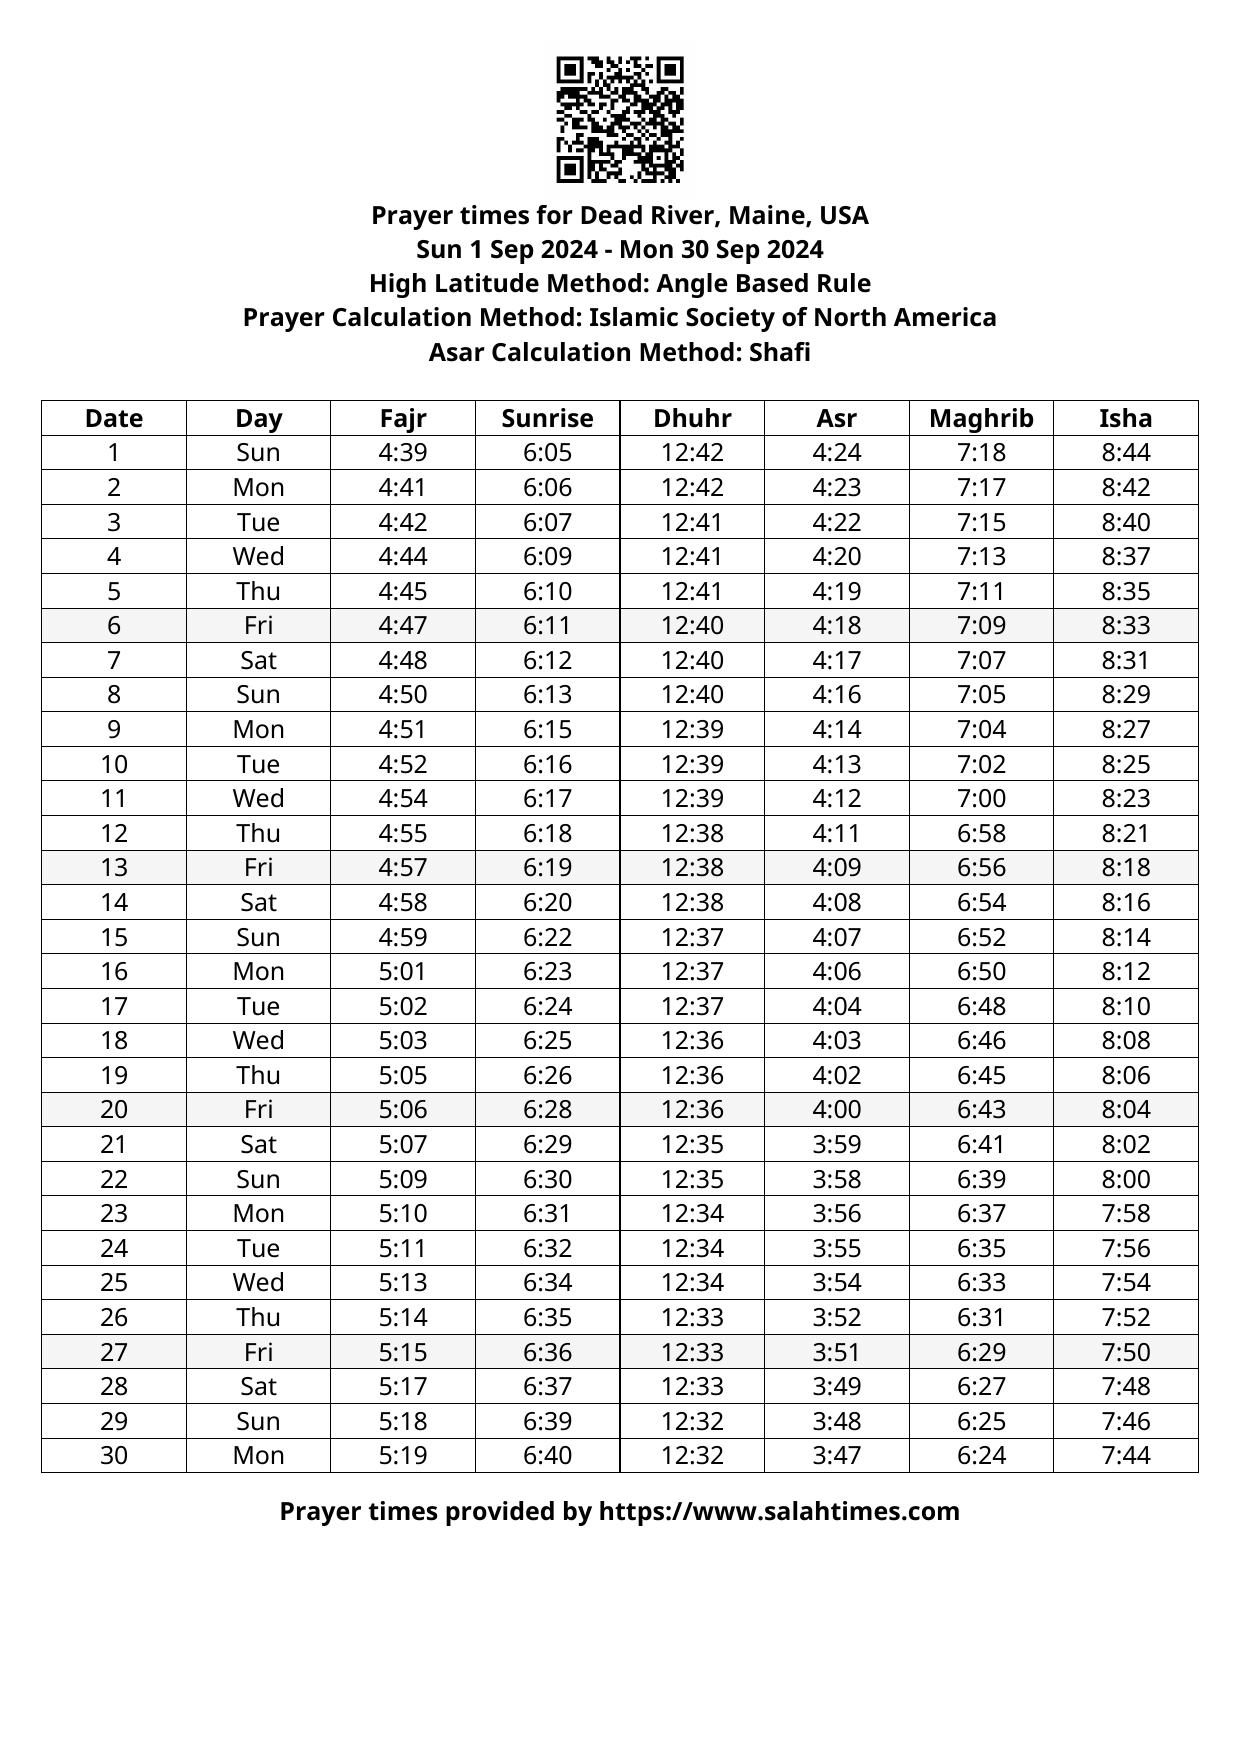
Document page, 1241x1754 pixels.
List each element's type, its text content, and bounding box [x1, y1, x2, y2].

table_cell 1 [42, 436, 186, 469]
table_cell 7:48 [1054, 1369, 1198, 1403]
table_header Isha [1054, 401, 1198, 434]
table_cell 5:14 [331, 1300, 475, 1334]
table_cell Fri [187, 1093, 330, 1126]
table_cell 12:39 [621, 747, 764, 780]
table_cell 7:56 [1054, 1231, 1198, 1264]
table_cell 19 [42, 1058, 186, 1092]
table_cell 8:27 [1054, 712, 1198, 746]
table_cell 4:52 [331, 747, 475, 780]
table_cell 21 [42, 1127, 186, 1161]
table_cell 24 [42, 1231, 186, 1264]
table_cell 5:18 [331, 1404, 475, 1437]
table_cell 3:59 [765, 1127, 909, 1161]
table_cell 13 [42, 851, 186, 884]
table_cell 12:33 [621, 1300, 764, 1334]
table_cell 6:06 [476, 470, 619, 504]
table_cell 8:33 [1054, 609, 1198, 642]
table_cell Sun [187, 436, 330, 469]
table_cell 9 [42, 712, 186, 746]
table_cell 25 [42, 1266, 186, 1299]
table_cell 3 [42, 505, 186, 538]
table_cell 8:40 [1054, 505, 1198, 538]
table_header Date [42, 401, 186, 434]
table_cell 23 [42, 1196, 186, 1230]
table_cell 4:02 [765, 1058, 909, 1092]
table_cell Mon [187, 1439, 330, 1472]
table_cell Tue [187, 989, 330, 1022]
text Prayer Calculation Method: Islamic Society of North America [42, 300, 1198, 334]
table_cell 8 [42, 678, 186, 711]
table_cell 5 [42, 574, 186, 607]
table_cell 6:50 [910, 954, 1053, 988]
table_cell 4:08 [765, 885, 909, 919]
table_cell 6:46 [910, 1024, 1053, 1057]
text Sun 1 Sep 2024 - Mon 30 Sep 2024 [42, 232, 1198, 266]
table_cell 7:15 [910, 505, 1053, 538]
table_cell 3:58 [765, 1162, 909, 1195]
table_cell Wed [187, 539, 330, 573]
table_cell Mon [187, 712, 330, 746]
table_cell Wed [187, 1024, 330, 1057]
table_cell 4:00 [765, 1093, 909, 1126]
table_cell 6:41 [910, 1127, 1053, 1161]
table_cell 6:31 [476, 1196, 619, 1230]
table_cell 28 [42, 1369, 186, 1403]
table_cell 5:02 [331, 989, 475, 1022]
table_cell 12:42 [621, 470, 764, 504]
table_cell 6:39 [910, 1162, 1053, 1195]
table_cell 12:38 [621, 816, 764, 849]
table_cell Sat [187, 643, 330, 677]
table_cell 6:17 [476, 781, 619, 815]
table_cell 4:23 [765, 470, 909, 504]
table_cell 6:39 [476, 1404, 619, 1437]
table_cell 30 [42, 1439, 186, 1472]
table_cell 6:24 [910, 1439, 1053, 1472]
table_cell 6:43 [910, 1093, 1053, 1126]
table_cell 6:58 [910, 816, 1053, 849]
table_cell 6:12 [476, 643, 619, 677]
table_cell 4:07 [765, 920, 909, 953]
table_cell 8:16 [1054, 885, 1198, 919]
table_cell 6:52 [910, 920, 1053, 953]
table_cell 12:37 [621, 920, 764, 953]
table_cell 6:24 [476, 989, 619, 1022]
table_cell 12:39 [621, 712, 764, 746]
table_cell 3:56 [765, 1196, 909, 1230]
table_cell 4:42 [331, 505, 475, 538]
table_cell 3:48 [765, 1404, 909, 1437]
table_cell 12:41 [621, 505, 764, 538]
table_cell Sun [187, 1404, 330, 1437]
table_cell 12:32 [621, 1439, 764, 1472]
table_cell Wed [187, 1266, 330, 1299]
table_cell 4:18 [765, 609, 909, 642]
table_cell 18 [42, 1024, 186, 1057]
table_cell Fri [187, 609, 330, 642]
table_cell Tue [187, 747, 330, 780]
table_cell 4:48 [331, 643, 475, 677]
table_cell 3:47 [765, 1439, 909, 1472]
table_cell 2 [42, 470, 186, 504]
table_cell 8:10 [1054, 989, 1198, 1022]
table_cell 22 [42, 1162, 186, 1195]
table_cell 4:41 [331, 470, 475, 504]
table_cell 12:39 [621, 781, 764, 815]
table_cell 7:04 [910, 712, 1053, 746]
table_cell 4:50 [331, 678, 475, 711]
table_cell 7:44 [1054, 1439, 1198, 1472]
table_cell 8:44 [1054, 436, 1198, 469]
text Prayer times provided by https://www.salahtimes.com [42, 1494, 1198, 1528]
table_cell 6:37 [476, 1369, 619, 1403]
table_cell 12:37 [621, 954, 764, 988]
table_cell 5:19 [331, 1439, 475, 1472]
table_cell 12:38 [621, 851, 764, 884]
table_cell 7:58 [1054, 1196, 1198, 1230]
table_cell 6:15 [476, 712, 619, 746]
table_cell 7:13 [910, 539, 1053, 573]
table_cell 12:40 [621, 643, 764, 677]
table_cell 29 [42, 1404, 186, 1437]
table_cell 12:34 [621, 1196, 764, 1230]
table_cell 16 [42, 954, 186, 988]
table_cell 5:17 [331, 1369, 475, 1403]
table_cell 6:48 [910, 989, 1053, 1022]
table_header Fajr [331, 401, 475, 434]
table_cell 12:34 [621, 1231, 764, 1264]
table_cell 8:31 [1054, 643, 1198, 677]
table_cell 4:58 [331, 885, 475, 919]
table_cell 6:29 [476, 1127, 619, 1161]
table_cell Thu [187, 1058, 330, 1092]
table_cell 12:35 [621, 1127, 764, 1161]
table_cell 4:39 [331, 436, 475, 469]
table_cell 6:37 [910, 1196, 1053, 1230]
table_cell 6:29 [910, 1335, 1053, 1368]
text Asar Calculation Method: Shafi [42, 334, 1198, 368]
table_cell 6:28 [476, 1093, 619, 1126]
table_cell 5:15 [331, 1335, 475, 1368]
table_cell 14 [42, 885, 186, 919]
table_cell 6:31 [910, 1300, 1053, 1334]
table_cell Wed [187, 781, 330, 815]
table_cell 6:07 [476, 505, 619, 538]
table_cell 4:55 [331, 816, 475, 849]
table_cell 8:37 [1054, 539, 1198, 573]
table_cell 4:12 [765, 781, 909, 815]
table_cell 7:02 [910, 747, 1053, 780]
table_cell 12:33 [621, 1369, 764, 1403]
table_cell 4:16 [765, 678, 909, 711]
table_cell 6:26 [476, 1058, 619, 1092]
table_cell 8:42 [1054, 470, 1198, 504]
table_cell 7 [42, 643, 186, 677]
table_cell 4:20 [765, 539, 909, 573]
table_cell 7:00 [910, 781, 1053, 815]
table_cell Thu [187, 574, 330, 607]
table_cell 6:54 [910, 885, 1053, 919]
table_cell 12:38 [621, 885, 764, 919]
table_cell 11 [42, 781, 186, 815]
table_cell 17 [42, 989, 186, 1022]
table_cell 6:56 [910, 851, 1053, 884]
table_cell 4:44 [331, 539, 475, 573]
table_cell 7:50 [1054, 1335, 1198, 1368]
table_cell 4:47 [331, 609, 475, 642]
table_cell 8:08 [1054, 1024, 1198, 1057]
table_cell 6:23 [476, 954, 619, 988]
table_cell 6:25 [910, 1404, 1053, 1437]
table_cell 27 [42, 1335, 186, 1368]
table_cell 4:54 [331, 781, 475, 815]
table_cell 6:16 [476, 747, 619, 780]
table_cell 12 [42, 816, 186, 849]
table_cell 8:35 [1054, 574, 1198, 607]
table_cell 3:51 [765, 1335, 909, 1368]
table_cell 5:06 [331, 1093, 475, 1126]
table_cell 12:40 [621, 678, 764, 711]
table_cell Fri [187, 1335, 330, 1368]
table_cell 6:22 [476, 920, 619, 953]
table_cell 5:03 [331, 1024, 475, 1057]
table_cell 15 [42, 920, 186, 953]
table_cell 6:35 [476, 1300, 619, 1334]
table_cell 8:06 [1054, 1058, 1198, 1092]
table_cell 12:41 [621, 574, 764, 607]
table_cell 6:19 [476, 851, 619, 884]
table_cell 7:05 [910, 678, 1053, 711]
table_cell 5:01 [331, 954, 475, 988]
table_cell Mon [187, 954, 330, 988]
table_cell Sat [187, 1369, 330, 1403]
table_cell 6:05 [476, 436, 619, 469]
table_header Day [187, 401, 330, 434]
table_cell 4:06 [765, 954, 909, 988]
table_header Maghrib [910, 401, 1053, 434]
table_header Dhuhr [621, 401, 764, 434]
table_cell 12:41 [621, 539, 764, 573]
picture [542, 41, 699, 198]
table_cell 4:09 [765, 851, 909, 884]
table_cell 7:17 [910, 470, 1053, 504]
table_cell 6:09 [476, 539, 619, 573]
table_cell Thu [187, 1300, 330, 1334]
table_cell 8:21 [1054, 816, 1198, 849]
table_cell 4:19 [765, 574, 909, 607]
table_cell 6:11 [476, 609, 619, 642]
table_cell 8:18 [1054, 851, 1198, 884]
table_cell Thu [187, 816, 330, 849]
table_cell 6:25 [476, 1024, 619, 1057]
table_cell 12:33 [621, 1335, 764, 1368]
table_cell 6:10 [476, 574, 619, 607]
table_cell 4:57 [331, 851, 475, 884]
table_cell 6:45 [910, 1058, 1053, 1092]
table_cell 5:07 [331, 1127, 475, 1161]
table_cell 4:03 [765, 1024, 909, 1057]
table_cell Sat [187, 1127, 330, 1161]
table_header Sunrise [476, 401, 619, 434]
table_cell Sun [187, 920, 330, 953]
table_cell 7:07 [910, 643, 1053, 677]
table_cell 4:04 [765, 989, 909, 1022]
table_cell 8:29 [1054, 678, 1198, 711]
table_cell 4:13 [765, 747, 909, 780]
table_cell 7:11 [910, 574, 1053, 607]
table_cell 8:00 [1054, 1162, 1198, 1195]
table_cell 7:52 [1054, 1300, 1198, 1334]
table_cell 8:04 [1054, 1093, 1198, 1126]
table_cell 8:25 [1054, 747, 1198, 780]
table_cell Mon [187, 1196, 330, 1230]
table_cell 6:36 [476, 1335, 619, 1368]
table_cell 12:36 [621, 1058, 764, 1092]
table_cell 6:34 [476, 1266, 619, 1299]
table_cell 4:24 [765, 436, 909, 469]
table_cell 7:46 [1054, 1404, 1198, 1437]
table_cell Mon [187, 470, 330, 504]
table_cell 8:23 [1054, 781, 1198, 815]
table_cell 12:32 [621, 1404, 764, 1437]
table_header Asr [765, 401, 909, 434]
table_cell 5:13 [331, 1266, 475, 1299]
table_cell 12:35 [621, 1162, 764, 1195]
table_cell 5:11 [331, 1231, 475, 1264]
table_cell 4:22 [765, 505, 909, 538]
table_cell Tue [187, 1231, 330, 1264]
table_cell 4:17 [765, 643, 909, 677]
table_cell 6 [42, 609, 186, 642]
table_cell 7:54 [1054, 1266, 1198, 1299]
table_cell 12:36 [621, 1093, 764, 1126]
table_cell 3:49 [765, 1369, 909, 1403]
table_cell 4:45 [331, 574, 475, 607]
table_cell 4:11 [765, 816, 909, 849]
table_cell 7:09 [910, 609, 1053, 642]
table_cell 26 [42, 1300, 186, 1334]
table_cell 12:40 [621, 609, 764, 642]
table_cell Sun [187, 1162, 330, 1195]
table_cell Sun [187, 678, 330, 711]
table_cell 3:55 [765, 1231, 909, 1264]
table_cell 5:09 [331, 1162, 475, 1195]
table_cell 8:02 [1054, 1127, 1198, 1161]
table_cell 6:13 [476, 678, 619, 711]
table_cell 6:32 [476, 1231, 619, 1264]
table_cell 10 [42, 747, 186, 780]
table_cell 6:20 [476, 885, 619, 919]
table_cell 12:37 [621, 989, 764, 1022]
table_cell 12:36 [621, 1024, 764, 1057]
table_cell 4:59 [331, 920, 475, 953]
table_cell 6:33 [910, 1266, 1053, 1299]
table_cell 7:18 [910, 436, 1053, 469]
table_cell Sat [187, 885, 330, 919]
table_cell 6:35 [910, 1231, 1053, 1264]
table_cell 5:10 [331, 1196, 475, 1230]
table_cell 5:05 [331, 1058, 475, 1092]
table_cell 6:40 [476, 1439, 619, 1472]
text Prayer times for Dead River, Maine, USA [42, 198, 1198, 232]
table_cell 4:51 [331, 712, 475, 746]
table_cell 12:34 [621, 1266, 764, 1299]
table_cell 3:52 [765, 1300, 909, 1334]
text High Latitude Method: Angle Based Rule [42, 266, 1198, 300]
table_cell 6:30 [476, 1162, 619, 1195]
table_cell 6:27 [910, 1369, 1053, 1403]
table_cell 12:42 [621, 436, 764, 469]
table_cell 4 [42, 539, 186, 573]
table_cell 20 [42, 1093, 186, 1126]
table_cell 6:18 [476, 816, 619, 849]
table_cell Tue [187, 505, 330, 538]
table_cell Fri [187, 851, 330, 884]
table_cell 3:54 [765, 1266, 909, 1299]
table_cell 8:14 [1054, 920, 1198, 953]
table_cell 4:14 [765, 712, 909, 746]
table_cell 8:12 [1054, 954, 1198, 988]
